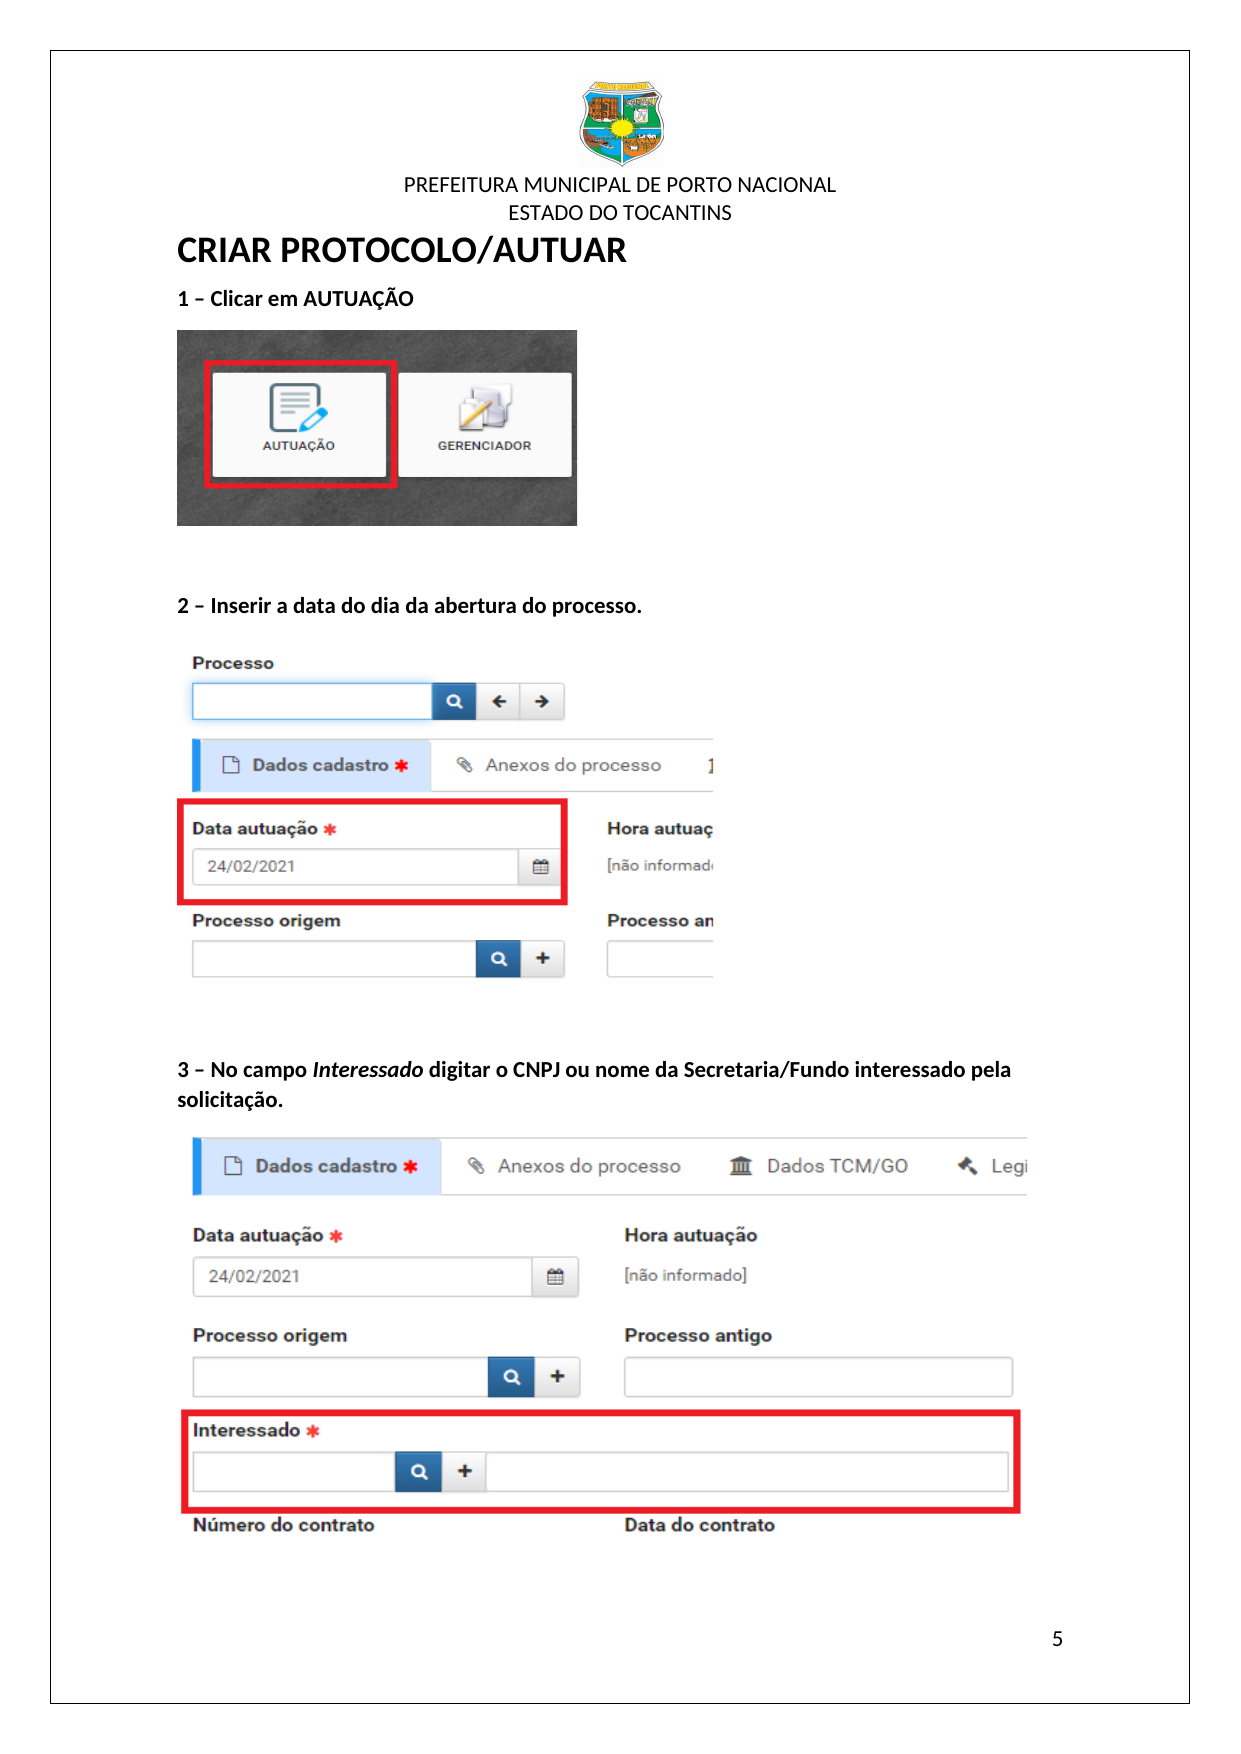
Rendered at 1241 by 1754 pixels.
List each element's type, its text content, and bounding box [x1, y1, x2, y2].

picture [177, 330, 578, 526]
text 3 – No campo Interessado digitar o CNPJ ou nome da Secretaria/Fundo interessado pela solicitação. [177, 1055, 1063, 1113]
picture [576, 78, 664, 168]
picture [177, 1132, 1028, 1541]
picture [177, 638, 714, 990]
subtitle CRIAR PROTOCOLO/AUTUAR [177, 226, 1063, 272]
text 2 – Inserir a data do dia da abertura do processo. [177, 592, 1063, 619]
text 1 – Clicar em AUTUAÇÃO [177, 284, 1063, 312]
